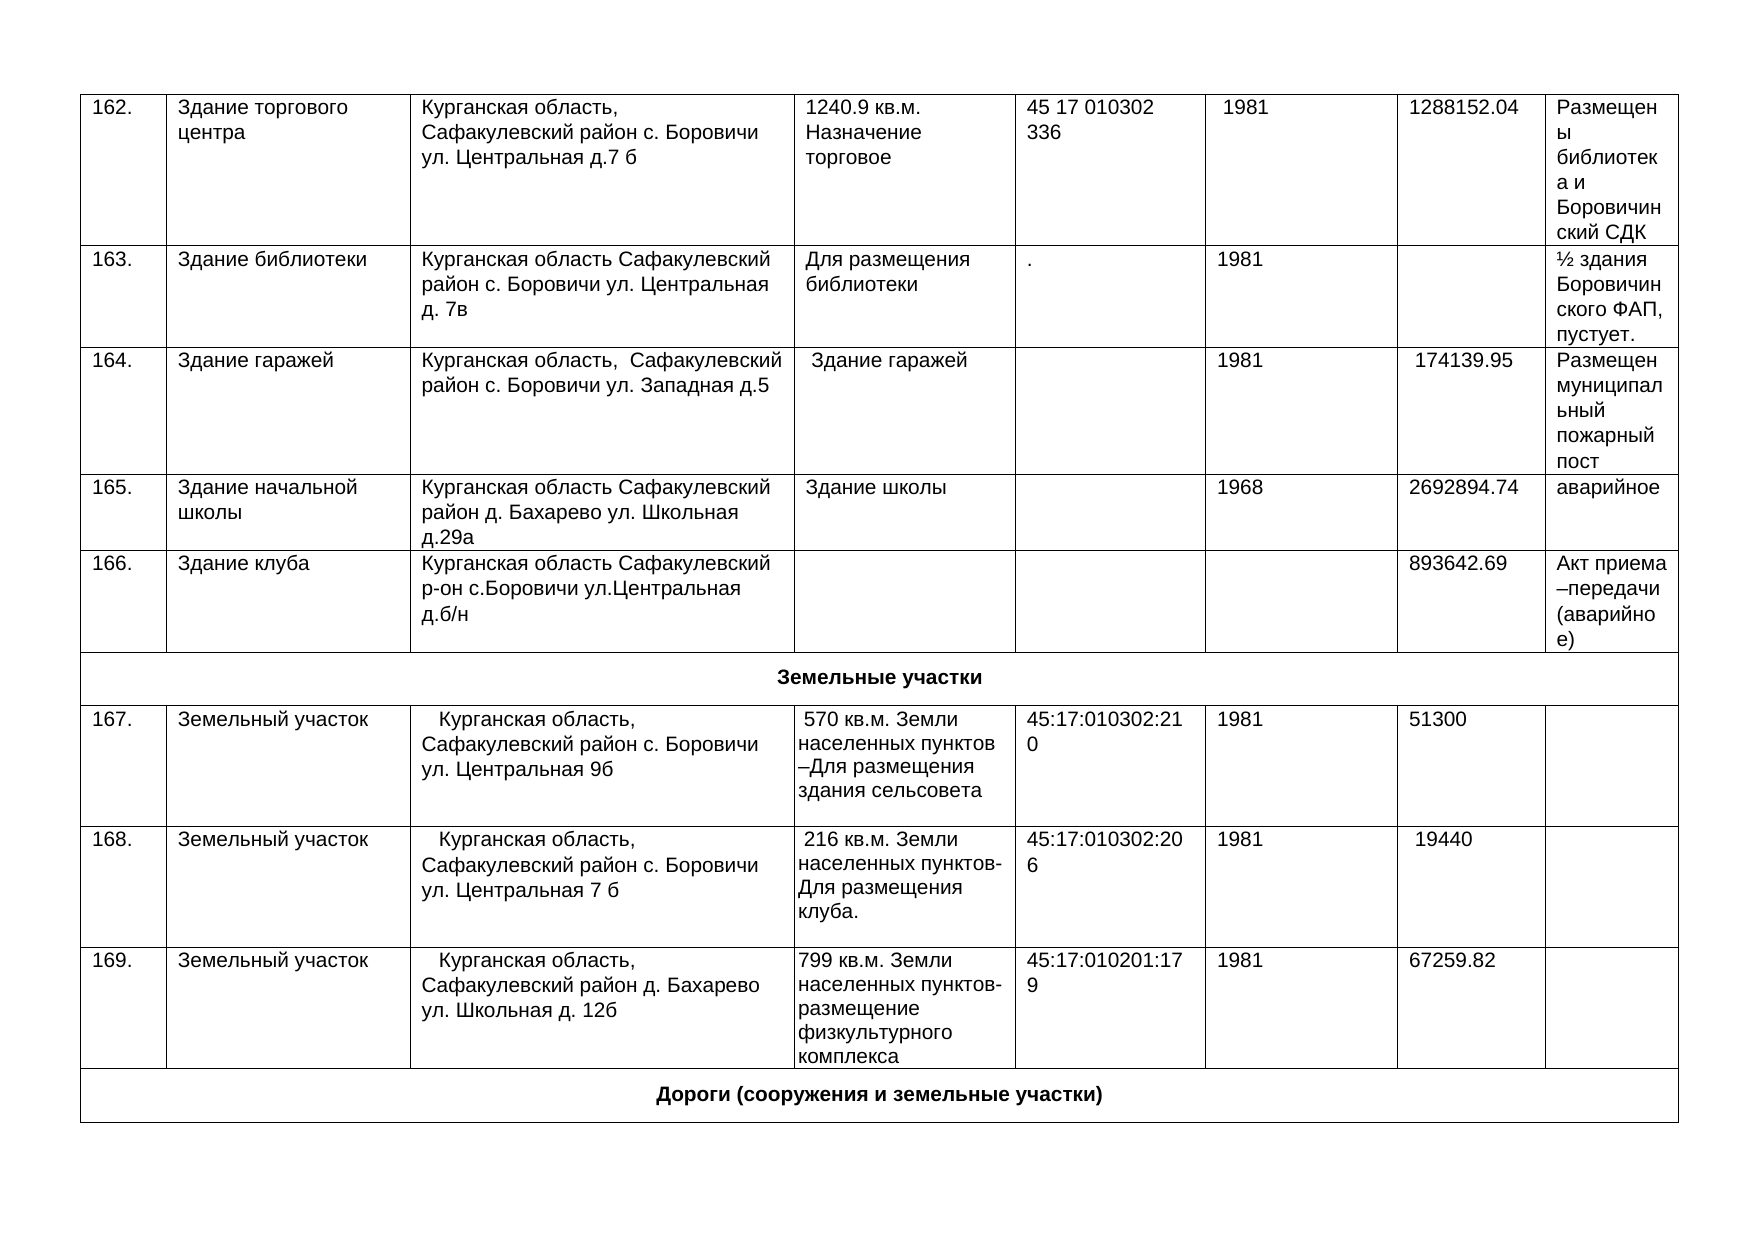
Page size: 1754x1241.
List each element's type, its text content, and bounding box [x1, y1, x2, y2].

table_cell Здание торгового центра [167, 95, 410, 245]
table_cell [1546, 706, 1678, 826]
table_cell [81, 827, 166, 947]
table_cell аварийное [1546, 475, 1678, 550]
table_cell Земельный участок [167, 827, 410, 947]
table_cell Здание гаражей [167, 348, 410, 474]
table_cell 45:17:010302:206 [1016, 827, 1205, 947]
table_cell Земельные участки [81, 653, 1678, 705]
table_cell 51300 [1398, 706, 1545, 826]
table_cell Земельный участок [167, 948, 410, 1068]
table_cell [81, 948, 166, 1068]
table_cell Для размещения библиотеки [795, 246, 1015, 347]
table_cell Курганская область, Сафакулевский район с. Боровичи ул. Центральная д.7 б [411, 95, 794, 245]
table_cell 1981 [1206, 348, 1397, 474]
table_cell Здание клуба [167, 551, 410, 652]
table_cell Курганская область, Сафакулевский район с. Боровичи ул. Западная д.5 [411, 348, 794, 474]
table_cell Земельный участок [167, 706, 410, 826]
table_cell 1240.9 кв.м. Назначение торговое [795, 95, 1015, 245]
table_cell Акт приема –передачи (аварийное) [1546, 551, 1678, 652]
table_cell 799 кв.м. Земли населенных пунктов- размещение физкультурного комплекса [795, 948, 1015, 1068]
table_cell 1968 [1206, 475, 1397, 550]
table_cell Курганская область Сафакулевский район д. Бахарево ул. Школьная д.29а [411, 475, 794, 550]
table_cell [1398, 246, 1545, 347]
table_cell 1288152.04 [1398, 95, 1545, 245]
table_cell Здание гаражей [795, 348, 1015, 474]
table_cell [1016, 348, 1205, 474]
table_cell [1546, 948, 1678, 1068]
table_cell Курганская область, Сафакулевский район д. Бахарево ул. Школьная д. 12б [411, 948, 794, 1068]
table_cell Курганская область, Сафакулевский район с. Боровичи ул. Центральная 7 б [411, 827, 794, 947]
table_cell [1016, 551, 1205, 652]
table_cell [81, 348, 166, 474]
table_cell 1981 [1206, 95, 1397, 245]
table_cell 67259.82 [1398, 948, 1545, 1068]
table_cell [81, 246, 166, 347]
table_cell 19440 [1398, 827, 1545, 947]
table_cell 570 кв.м. Земли населенных пунктов –Для размещения здания сельсовета [795, 706, 1015, 826]
table_cell 216 кв.м. Земли населенных пунктов- Для размещения клуба. [795, 827, 1015, 947]
table_cell Здание школы [795, 475, 1015, 550]
table_cell Курганская область Сафакулевский р-он с.Боровичи ул.Центральная д.б/н [411, 551, 794, 652]
table_cell 893642.69 [1398, 551, 1545, 652]
table_cell 45:17:010302:210 [1016, 706, 1205, 826]
table_cell . [1016, 246, 1205, 347]
table_cell Здание библиотеки [167, 246, 410, 347]
table_cell Курганская область, Сафакулевский район с. Боровичи ул. Центральная 9б [411, 706, 794, 826]
table_cell 174139.95 [1398, 348, 1545, 474]
table_cell Курганская область Сафакулевский район с. Боровичи ул. Центральная д. 7в [411, 246, 794, 347]
table_cell [81, 475, 166, 550]
table_cell 2692894.74 [1398, 475, 1545, 550]
table_cell [1546, 827, 1678, 947]
table_cell 1981 [1206, 827, 1397, 947]
table_cell Дороги (сооружения и земельные участки) [81, 1069, 1678, 1122]
table_cell Размещен муниципальный пожарный пост [1546, 348, 1678, 474]
table_cell 1981 [1206, 246, 1397, 347]
table_cell [1016, 475, 1205, 550]
table_cell [81, 706, 166, 826]
table_cell ½ здания Боровичинского ФАП, пустует. [1546, 246, 1678, 347]
table_cell [81, 551, 166, 652]
table_cell 45 17 010302 336 [1016, 95, 1205, 245]
table_cell Размещены библиотека и Боровичинский СДК [1546, 95, 1678, 245]
table_cell 1981 [1206, 706, 1397, 826]
table_cell Здание начальной школы [167, 475, 410, 550]
table_cell [81, 95, 166, 245]
table_cell 45:17:010201:179 [1016, 948, 1205, 1068]
table_cell [795, 551, 1015, 652]
table_cell 1981 [1206, 948, 1397, 1068]
table_cell [1206, 551, 1397, 652]
